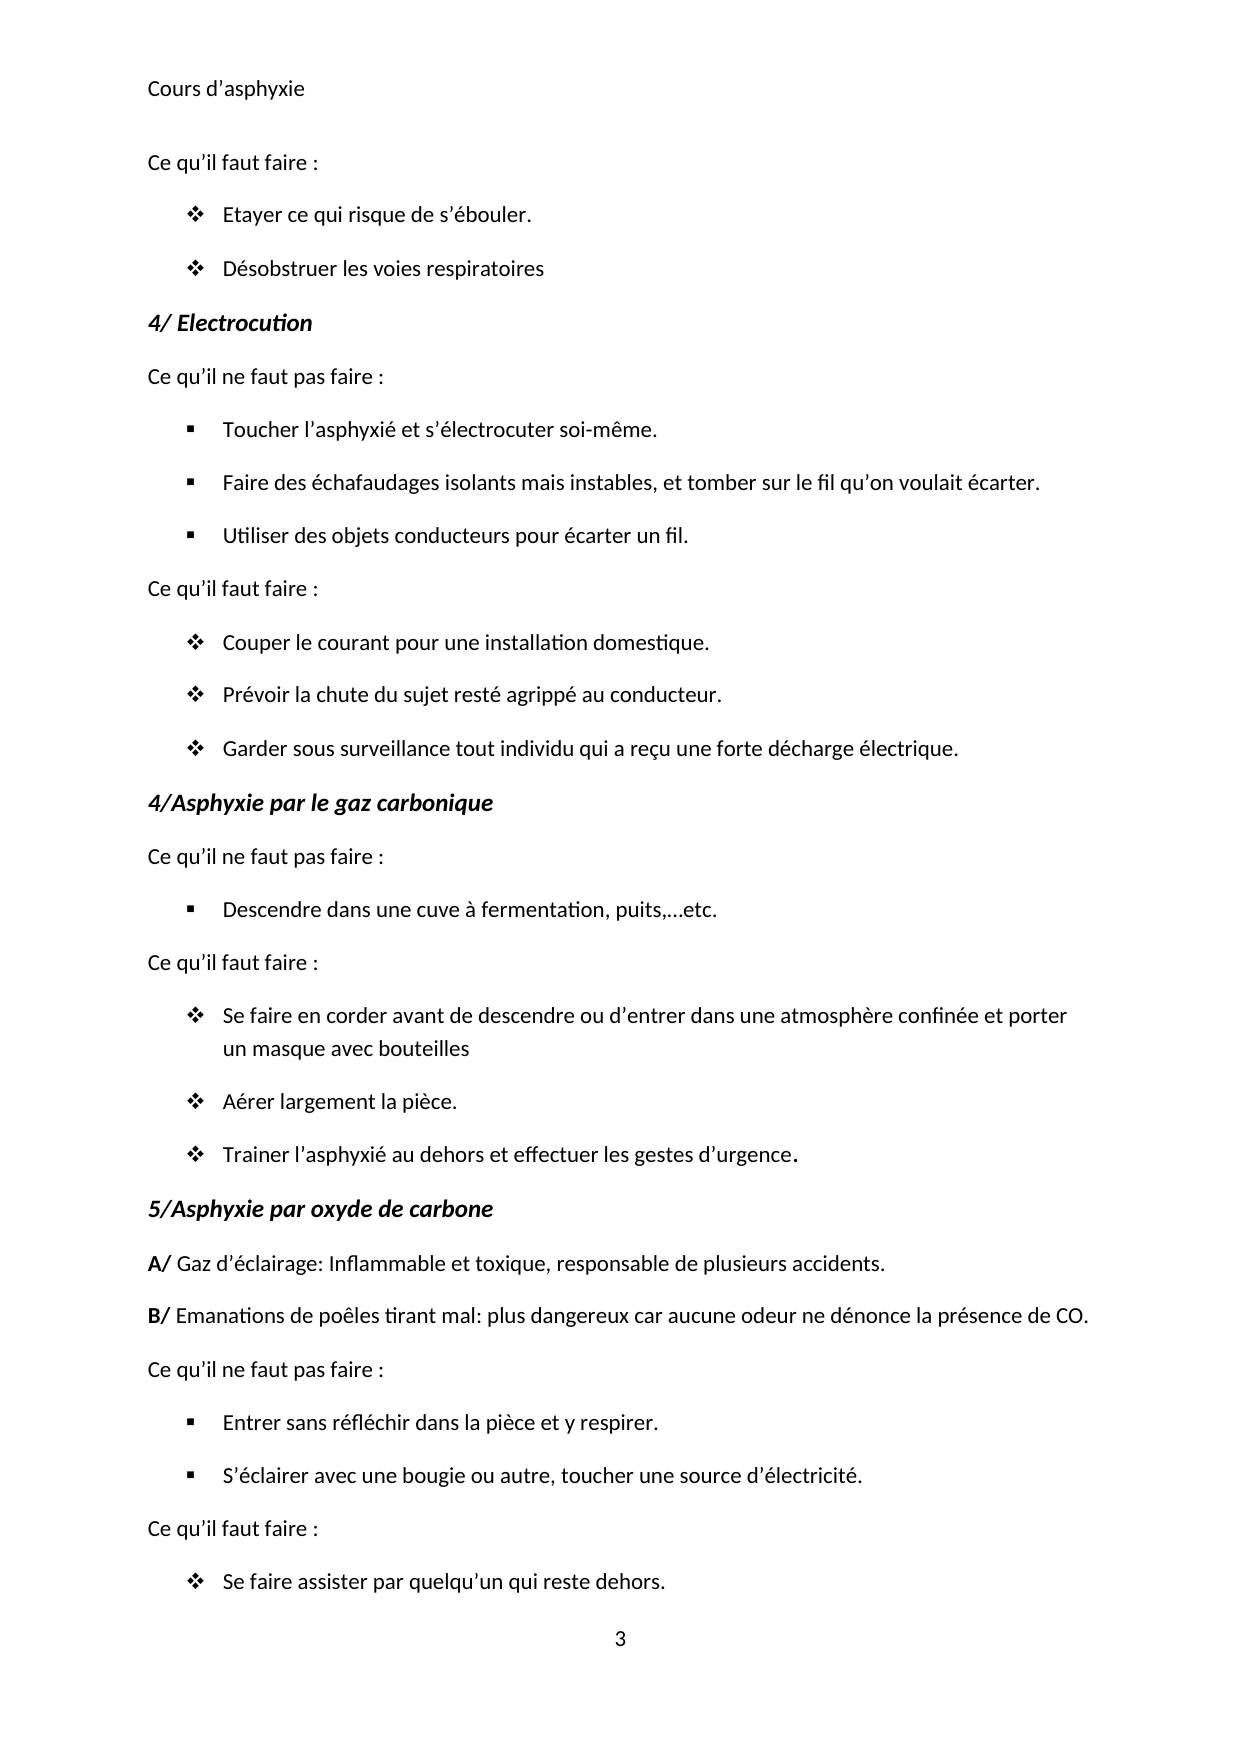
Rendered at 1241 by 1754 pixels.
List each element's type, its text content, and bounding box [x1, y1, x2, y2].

list Toucher l’asphyxié et s’électrocuter soi-même. [185, 416, 1093, 443]
text 5/Asphyxie par oxyde de carbone [148, 1193, 1093, 1223]
text Ce qu’il faut faire : [148, 574, 1093, 603]
list Couper le courant pour une installation domestique. [185, 628, 1093, 656]
list Entrer sans réfléchir dans la pièce et y respirer. [185, 1408, 1093, 1436]
text B/ Emanations de poêles tirant mal: plus dangereux car aucune odeur ne dénonce la présence de CO. [148, 1302, 1093, 1330]
list Garder sous surveillance tout individu qui a reçu une forte décharge électrique. [185, 734, 1093, 762]
text Ce qu’il ne faut pas faire : [148, 362, 1093, 391]
list Faire des échafaudages isolants mais instables, et tomber sur le fil qu’on voulait écarter. [185, 468, 1093, 497]
list Se faire en corder avant de descendre ou d’entrer dans une atmosphère confinée et porter un masque avec bouteilles [185, 1002, 1093, 1062]
text Ce qu’il faut faire : [148, 148, 1093, 176]
text Ce qu’il faut faire : [148, 948, 1093, 977]
text 4/ Electrocution [148, 307, 1093, 337]
list Utiliser des objets conducteurs pour écarter un fil. [185, 522, 1093, 549]
list Aérer largement la pièce. [185, 1087, 1093, 1115]
text A/ Gaz d’éclairage: Inflammable et toxique, responsable de plusieurs accidents. [148, 1249, 1093, 1277]
text 4/Asphyxie par le gaz carbonique [148, 787, 1093, 817]
list Trainer l’asphyxié au dehors et effectuer les gestes d’urgence. [185, 1140, 1093, 1168]
list S’éclairer avec une bougie ou autre, toucher une source d’électricité. [185, 1461, 1093, 1489]
list Etayer ce qui risque de s’ébouler. [185, 201, 1093, 229]
text Ce qu’il ne faut pas faire : [148, 1355, 1093, 1383]
list Se faire assister par quelqu’un qui reste dehors. [185, 1567, 1093, 1595]
list Prévoir la chute du sujet resté agrippé au conducteur. [185, 681, 1093, 709]
list Désobstruer les voies respiratoires [185, 254, 1093, 282]
text Ce qu’il faut faire : [148, 1514, 1093, 1542]
list Descendre dans une cuve à fermentation, puits,…etc. [185, 896, 1093, 923]
text Ce qu’il ne faut pas faire : [148, 842, 1093, 871]
